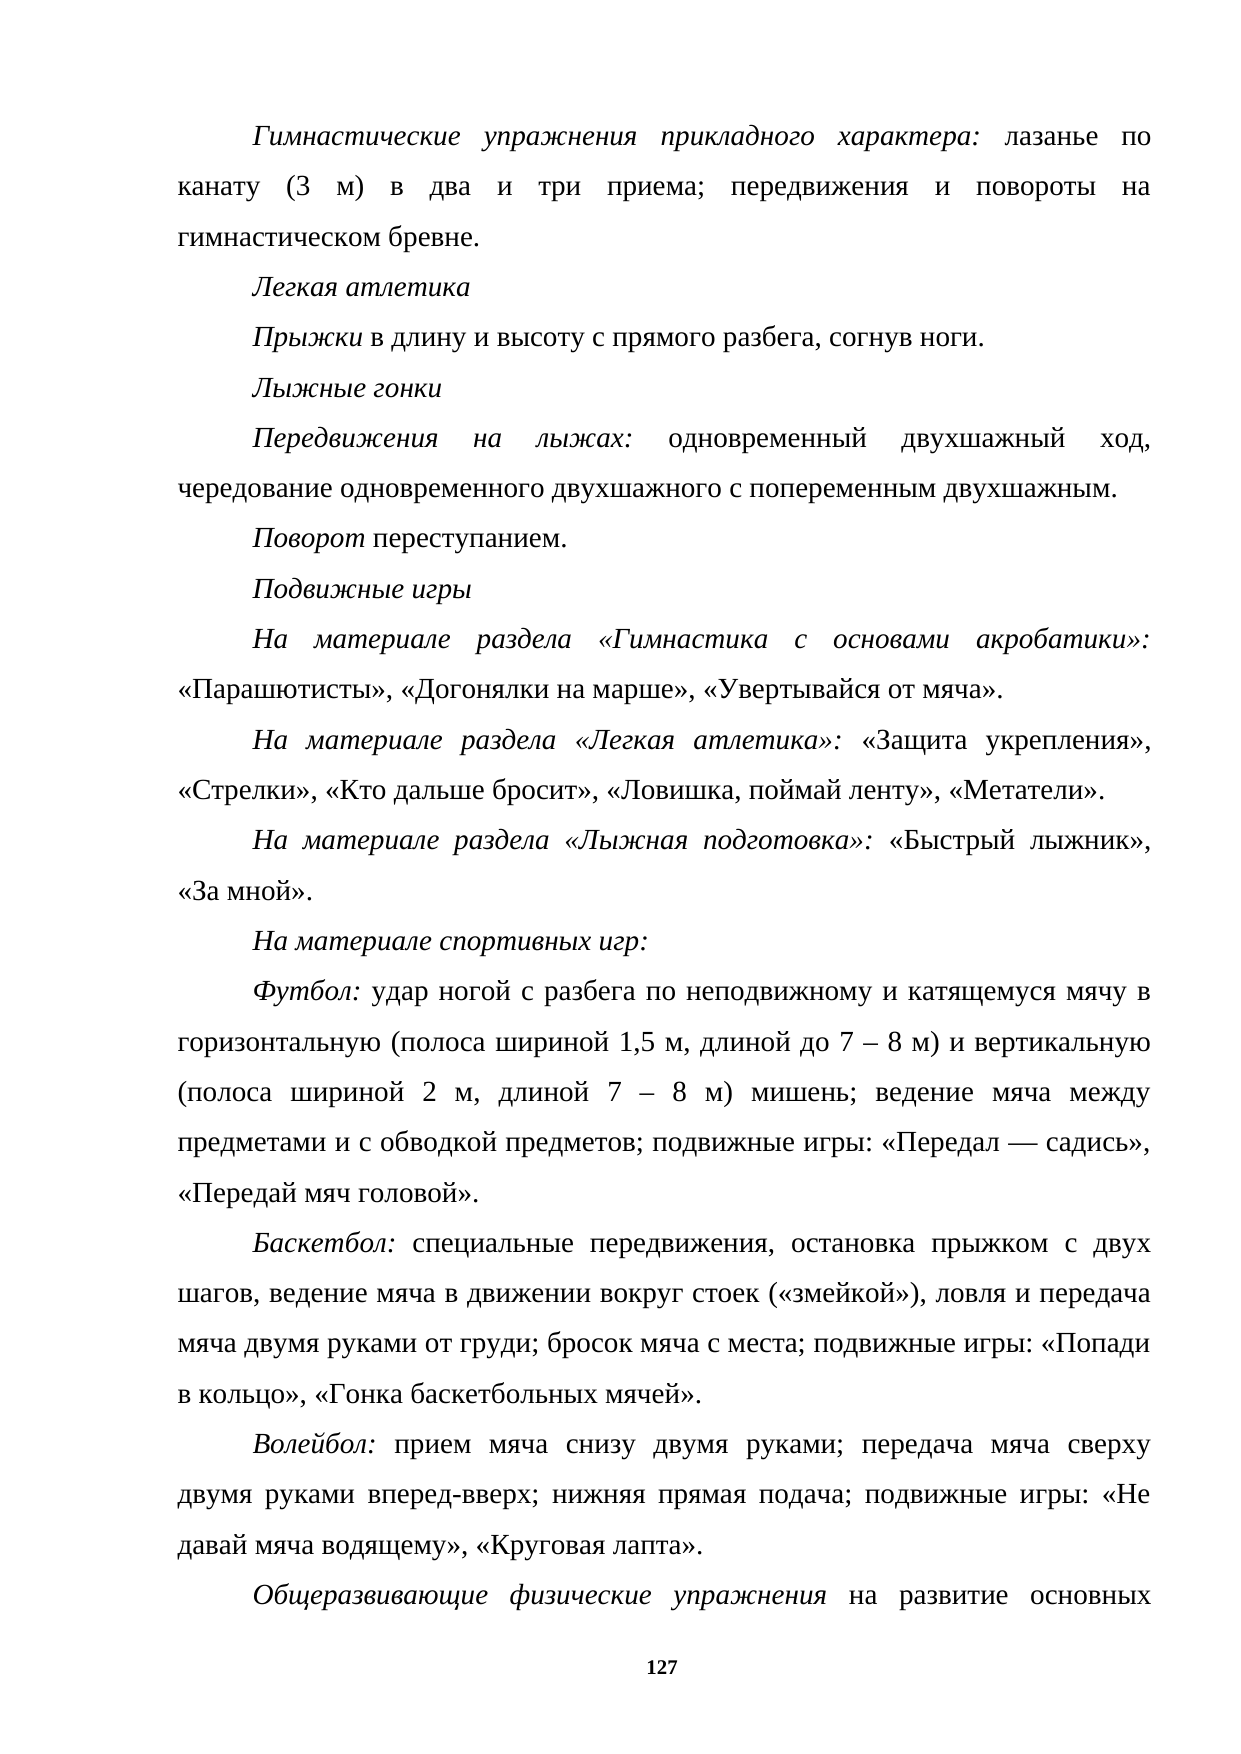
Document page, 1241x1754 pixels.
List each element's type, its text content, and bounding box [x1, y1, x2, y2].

text Поворот переступанием. [177, 521, 1152, 554]
text Волейбол: прием мяча снизу двумя руками; передача мяча сверху двумя руками вперед-вверх; нижняя прямая подача; подвижные игры: «Не давай мяча водящему», «Круговая лапта». [177, 1426, 1152, 1560]
text Лыжные гонки [177, 370, 1152, 403]
text На материале раздела «Легкая атлетика»: «Защита укрепления», «Стрелки», «Кто дальше бросит», «Ловишка, поймай ленту», «Метатели». [177, 722, 1152, 806]
text Передвижения на лыжах: одновременный двухшажный ход, чередование одновременного двухшажного с попеременным двухшажным. [177, 420, 1152, 504]
text Прыжки в длину и высоту с прямого разбега, согнув ноги. [177, 319, 1152, 353]
text Легкая атлетика [177, 269, 1152, 303]
text На материале раздела «Лыжная подготовка»: «Быстрый лыжник», «За мной». [177, 822, 1152, 906]
text На материале спортивных игр: [177, 923, 1152, 957]
text Гимнастические упражнения прикладного характера: лазанье по канату () в два и три приема; передвижения и повороты на гимнастическом бревне. [177, 118, 1152, 252]
text Подвижные игры [177, 571, 1152, 604]
text На материале раздела «Гимнастика с основами акробатики»: «Парашютисты», «Догонялки на марше», «Увертывайся от мяча». [177, 621, 1152, 705]
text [177, 1577, 1152, 1611]
text Футбол: удар ногой с разбега по неподвижному и катящемуся мячу в горизонтальную (полоса шириной , длиной до 7 – ) и вертикальную (полоса шириной , длиной 7 – ) мишень; ведение мяча между предметами и с обводкой предметов; подвижные игры: «Передал — садись», «Передай мяч головой». [177, 973, 1152, 1208]
text Баскетбол: специальные передвижения, остановка прыжком с двух шагов, ведение мяча в движении вокруг стоек («змейкой»), ловля и передача мяча двумя руками от груди; бросок мяча с места; подвижные игры: «Попади в кольцо», «Гонка баскетбольных мячей». [177, 1225, 1152, 1409]
